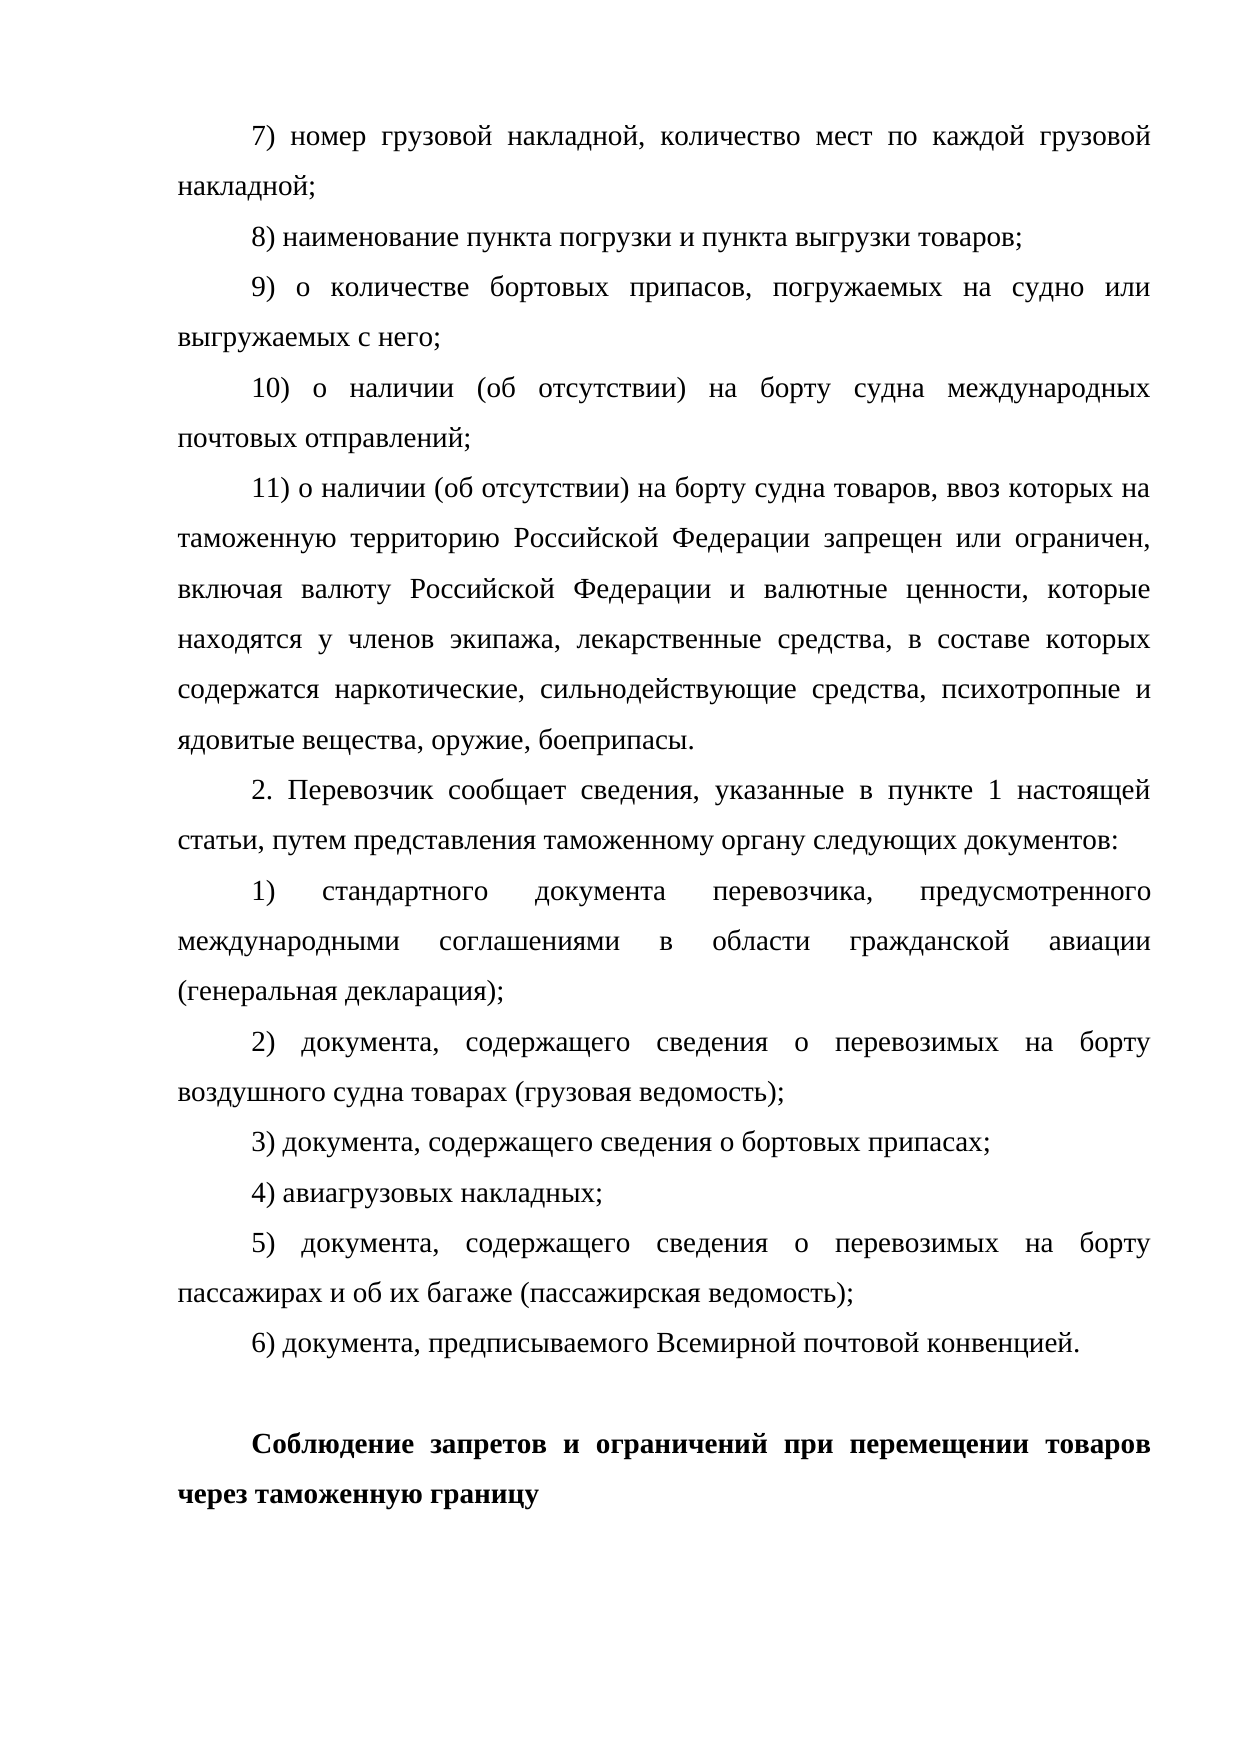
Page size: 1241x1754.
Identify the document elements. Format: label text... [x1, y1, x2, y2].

text 2. Перевозчик сообщает сведения, указанные в пункте 1 настоящей статьи, путем представления таможенному органу следующих документов: [177, 772, 1152, 856]
text 6) документа, предписываемого Всемирной почтовой конвенцией. [177, 1326, 1152, 1359]
text 9) о количестве бортовых припасов, погружаемых на судно или выгружаемых с него; [177, 269, 1152, 353]
text 4) авиагрузовых накладных; [177, 1175, 1152, 1208]
text 10) о наличии (об отсутствии) на борту судна международных почтовых отправлений; [177, 370, 1152, 453]
text 1) стандартного документа перевозчика, предусмотренного международными соглашениями в области гражданской авиации (генеральная декларация); [177, 873, 1152, 1007]
text 3) документа, содержащего сведения о бортовых припасах; [177, 1124, 1152, 1158]
text Соблюдение запретов и ограничений при перемещении товаров через таможенную границу [177, 1426, 1152, 1510]
text 11) о наличии (об отсутствии) на борту судна товаров, ввоз которых на таможенную территорию Российской Федерации запрещен или ограничен, включая валюту Российской Федерации и валютные ценности, которые находятся у членов экипажа, лекарственные средства, в составе которых содержатся наркотические, сильнодействующие средства, психотропные и ядовитые вещества, оружие, боеприпасы. [177, 470, 1152, 755]
text 5) документа, содержащего сведения о перевозимых на борту пассажирах и об их багаже (пассажирская ведомость); [177, 1225, 1152, 1309]
text 8) наименование пункта погрузки и пункта выгрузки товаров; [177, 219, 1152, 252]
text 2) документа, содержащего сведения о перевозимых на борту воздушного судна товарах (грузовая ведомость); [177, 1024, 1152, 1108]
text 7) номер грузовой накладной, количество мест по каждой грузовой накладной; [177, 118, 1152, 202]
